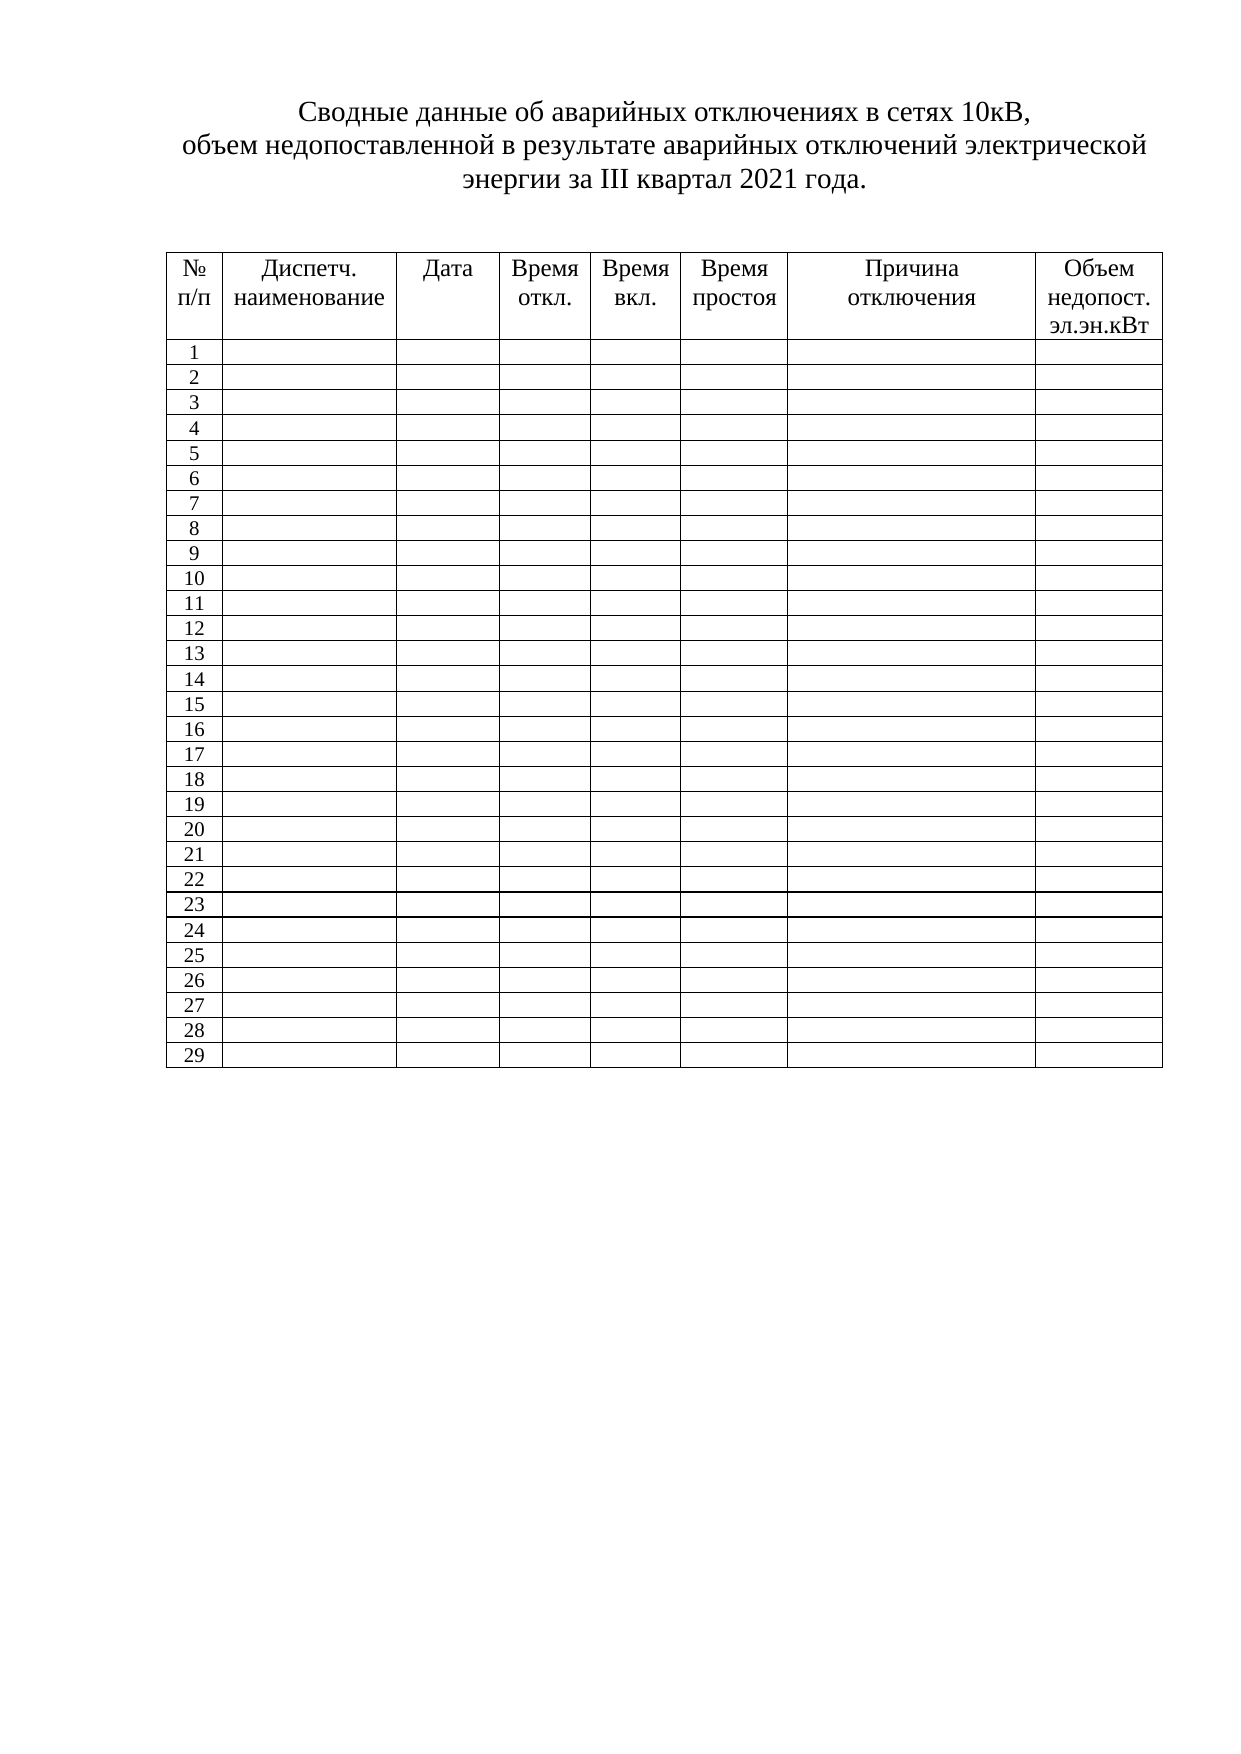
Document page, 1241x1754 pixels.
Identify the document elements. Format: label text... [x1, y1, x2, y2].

table_cell 23 [167, 893, 222, 916]
table_cell [788, 817, 1035, 841]
table_cell [500, 365, 590, 389]
table_cell [788, 441, 1035, 464]
table_cell [591, 466, 680, 490]
table_cell [591, 918, 680, 942]
table_cell [788, 415, 1035, 439]
table_cell 17 [167, 742, 222, 766]
table_cell [223, 466, 396, 490]
table_header Время откл. [500, 253, 590, 339]
table_cell [788, 893, 1035, 916]
table_cell [681, 441, 787, 464]
table_cell [681, 867, 787, 891]
table_cell [223, 767, 396, 791]
table_cell [788, 390, 1035, 414]
table_cell [397, 466, 499, 490]
table_cell [681, 968, 787, 992]
table_cell 20 [167, 817, 222, 841]
table_header № п/п [167, 253, 222, 339]
table_cell [397, 415, 499, 439]
table_cell [788, 591, 1035, 615]
table_cell [223, 441, 396, 464]
table_cell [500, 390, 590, 414]
table_header Дата [397, 253, 499, 339]
table_cell [591, 1043, 680, 1067]
table_cell 19 [167, 792, 222, 816]
table_cell [1036, 842, 1162, 866]
table_cell [788, 943, 1035, 967]
table_cell [397, 441, 499, 464]
table_cell [1036, 541, 1162, 565]
table_cell [500, 867, 590, 891]
table_cell [397, 516, 499, 540]
table_cell [500, 616, 590, 640]
table_cell [681, 993, 787, 1017]
table_cell [397, 918, 499, 942]
table_cell 27 [167, 993, 222, 1017]
table_cell [1036, 365, 1162, 389]
table_cell 24 [167, 918, 222, 942]
table_cell [397, 867, 499, 891]
table_cell [1036, 1043, 1162, 1067]
table_cell [397, 943, 499, 967]
table_cell [500, 842, 590, 866]
table_cell [397, 893, 499, 916]
table_cell [223, 1018, 396, 1042]
table_cell [397, 842, 499, 866]
table_cell [681, 717, 787, 741]
table_cell [500, 1043, 590, 1067]
table_cell 5 [167, 441, 222, 464]
table_cell [591, 943, 680, 967]
table_cell 10 [167, 566, 222, 590]
table_cell [591, 1018, 680, 1042]
table_cell [681, 516, 787, 540]
table_cell 3 [167, 390, 222, 414]
table_cell [500, 666, 590, 691]
table_cell [681, 842, 787, 866]
table_cell [397, 817, 499, 841]
table_cell [788, 1043, 1035, 1067]
table_cell [591, 742, 680, 766]
table_cell [1036, 742, 1162, 766]
table_cell [681, 390, 787, 414]
table_cell [223, 365, 396, 389]
table_cell [500, 541, 590, 565]
table_cell 4 [167, 415, 222, 439]
table_cell [591, 767, 680, 791]
table_cell [223, 1043, 396, 1067]
table_cell [591, 641, 680, 665]
table_cell [788, 491, 1035, 515]
table_cell [681, 591, 787, 615]
table_cell [397, 591, 499, 615]
table_cell [1036, 767, 1162, 791]
table_cell [591, 792, 680, 816]
table_cell [1036, 466, 1162, 490]
table_cell [1036, 666, 1162, 691]
table_header Объем недопост. эл.эн.кВт [1036, 253, 1162, 339]
table_cell [223, 742, 396, 766]
table_cell [788, 717, 1035, 741]
table_cell [681, 817, 787, 841]
table_cell [1036, 616, 1162, 640]
table_cell [500, 1018, 590, 1042]
table_cell [591, 365, 680, 389]
table_cell [788, 666, 1035, 691]
table_cell [397, 541, 499, 565]
table_cell 21 [167, 842, 222, 866]
table_cell [681, 666, 787, 691]
table_cell [1036, 867, 1162, 891]
table_cell [1036, 441, 1162, 464]
table_cell [788, 918, 1035, 942]
table_cell [223, 541, 396, 565]
table_cell [1036, 1018, 1162, 1042]
table_cell [788, 616, 1035, 640]
table_cell [1036, 340, 1162, 364]
table_cell [223, 943, 396, 967]
table_cell [591, 441, 680, 464]
table_cell [591, 566, 680, 590]
table_cell [681, 1043, 787, 1067]
table_cell [681, 466, 787, 490]
table_header Время вкл. [591, 253, 680, 339]
table_cell [788, 867, 1035, 891]
table_cell [681, 541, 787, 565]
table_cell [397, 792, 499, 816]
table_cell [1036, 491, 1162, 515]
table_cell [788, 842, 1035, 866]
table_cell [591, 842, 680, 866]
table_cell [500, 641, 590, 665]
table_cell [1036, 591, 1162, 615]
table_cell 13 [167, 641, 222, 665]
table_cell [591, 516, 680, 540]
table_cell 15 [167, 692, 222, 716]
table_cell [223, 666, 396, 691]
table_header Время простоя [681, 253, 787, 339]
table_cell [397, 1043, 499, 1067]
table_cell [223, 993, 396, 1017]
table_cell [223, 717, 396, 741]
table_cell [681, 742, 787, 766]
table_cell [591, 415, 680, 439]
table_cell [591, 616, 680, 640]
table_cell [591, 591, 680, 615]
table_cell 7 [167, 491, 222, 515]
table_cell 2 [167, 365, 222, 389]
table_cell [397, 616, 499, 640]
table_cell [223, 692, 396, 716]
table_cell [223, 842, 396, 866]
table_cell [500, 767, 590, 791]
table_cell [500, 943, 590, 967]
table_cell [681, 641, 787, 665]
table_cell [397, 641, 499, 665]
table_cell [788, 641, 1035, 665]
table_cell 16 [167, 717, 222, 741]
table_cell [1036, 390, 1162, 414]
table_cell 8 [167, 516, 222, 540]
table_cell 6 [167, 466, 222, 490]
table_cell [223, 968, 396, 992]
table_cell [397, 666, 499, 691]
table_cell [500, 566, 590, 590]
table_header Диспетч. наименование [223, 253, 396, 339]
table_cell [788, 742, 1035, 766]
table_cell [1036, 516, 1162, 540]
table_cell [500, 893, 590, 916]
table_cell [223, 893, 396, 916]
table_cell [591, 968, 680, 992]
table_cell [397, 717, 499, 741]
table_cell [681, 943, 787, 967]
table_cell [591, 817, 680, 841]
table_cell [1036, 717, 1162, 741]
table_cell 25 [167, 943, 222, 967]
table_cell [591, 867, 680, 891]
table_cell [397, 742, 499, 766]
table_cell [397, 491, 499, 515]
table_cell [223, 516, 396, 540]
text Сводные данные об аварийных отключениях в сетях 10кВ, [177, 94, 1152, 127]
table_cell [681, 792, 787, 816]
table_cell [681, 692, 787, 716]
table_cell [223, 340, 396, 364]
table_cell [788, 792, 1035, 816]
table_cell [1036, 415, 1162, 439]
table_cell [500, 591, 590, 615]
table_cell [591, 993, 680, 1017]
table_cell [500, 340, 590, 364]
table_cell [223, 867, 396, 891]
table_cell 12 [167, 616, 222, 640]
table_cell [1036, 566, 1162, 590]
table_cell [591, 541, 680, 565]
table_cell 29 [167, 1043, 222, 1067]
table_cell 28 [167, 1018, 222, 1042]
table_cell 9 [167, 541, 222, 565]
table_cell [788, 993, 1035, 1017]
table_cell [788, 692, 1035, 716]
table_cell [788, 566, 1035, 590]
table_cell [788, 968, 1035, 992]
table_cell [397, 340, 499, 364]
table_cell [223, 491, 396, 515]
table_cell [591, 390, 680, 414]
table_cell [788, 365, 1035, 389]
table_cell [397, 767, 499, 791]
table_cell [681, 918, 787, 942]
table_cell [788, 1018, 1035, 1042]
table_cell [397, 968, 499, 992]
table_cell [681, 415, 787, 439]
table_cell [223, 792, 396, 816]
table_cell [1036, 792, 1162, 816]
table_cell [681, 767, 787, 791]
table_cell 1 [167, 340, 222, 364]
table_cell [788, 541, 1035, 565]
table_cell [788, 340, 1035, 364]
table_cell [591, 666, 680, 691]
table_cell 22 [167, 867, 222, 891]
table_cell [591, 893, 680, 916]
table_cell [1036, 943, 1162, 967]
table_cell [1036, 968, 1162, 992]
table_cell [500, 415, 590, 439]
table_cell [397, 566, 499, 590]
table_cell 11 [167, 591, 222, 615]
table_cell [397, 993, 499, 1017]
table_cell 14 [167, 666, 222, 691]
table_cell [397, 390, 499, 414]
table_cell [500, 466, 590, 490]
table_cell [591, 491, 680, 515]
table_cell [1036, 641, 1162, 665]
table_cell [591, 340, 680, 364]
table_cell [500, 918, 590, 942]
table_cell [681, 566, 787, 590]
table_cell [788, 767, 1035, 791]
table_cell [500, 717, 590, 741]
table_header Причина отключения [788, 253, 1035, 339]
table_cell [681, 491, 787, 515]
table_cell [681, 365, 787, 389]
table_cell [397, 692, 499, 716]
table_cell [681, 616, 787, 640]
table_cell [1036, 918, 1162, 942]
table_cell [223, 817, 396, 841]
table_cell [500, 441, 590, 464]
table_cell [500, 491, 590, 515]
table_cell [681, 340, 787, 364]
table_cell [397, 1018, 499, 1042]
table_cell [500, 817, 590, 841]
table_cell [1036, 893, 1162, 916]
table_cell [223, 390, 396, 414]
table_cell 18 [167, 767, 222, 791]
table_cell [591, 717, 680, 741]
table_cell [788, 516, 1035, 540]
table_cell 26 [167, 968, 222, 992]
table_cell [788, 466, 1035, 490]
table_cell [591, 692, 680, 716]
table_cell [223, 591, 396, 615]
table_cell [681, 893, 787, 916]
table_cell [223, 641, 396, 665]
table_cell [500, 968, 590, 992]
table_cell [1036, 817, 1162, 841]
table_cell [681, 1018, 787, 1042]
table_cell [500, 516, 590, 540]
table_cell [1036, 692, 1162, 716]
table_cell [500, 742, 590, 766]
table_cell [500, 692, 590, 716]
table_cell [397, 365, 499, 389]
table_cell [223, 415, 396, 439]
table_cell [500, 792, 590, 816]
text объем недопоставленной в результате аварийных отключений электрической энергии за III квартал 2021 года. [177, 127, 1152, 194]
table_cell [223, 616, 396, 640]
table_cell [223, 918, 396, 942]
table_cell [1036, 993, 1162, 1017]
table_cell [223, 566, 396, 590]
table_cell [500, 993, 590, 1017]
